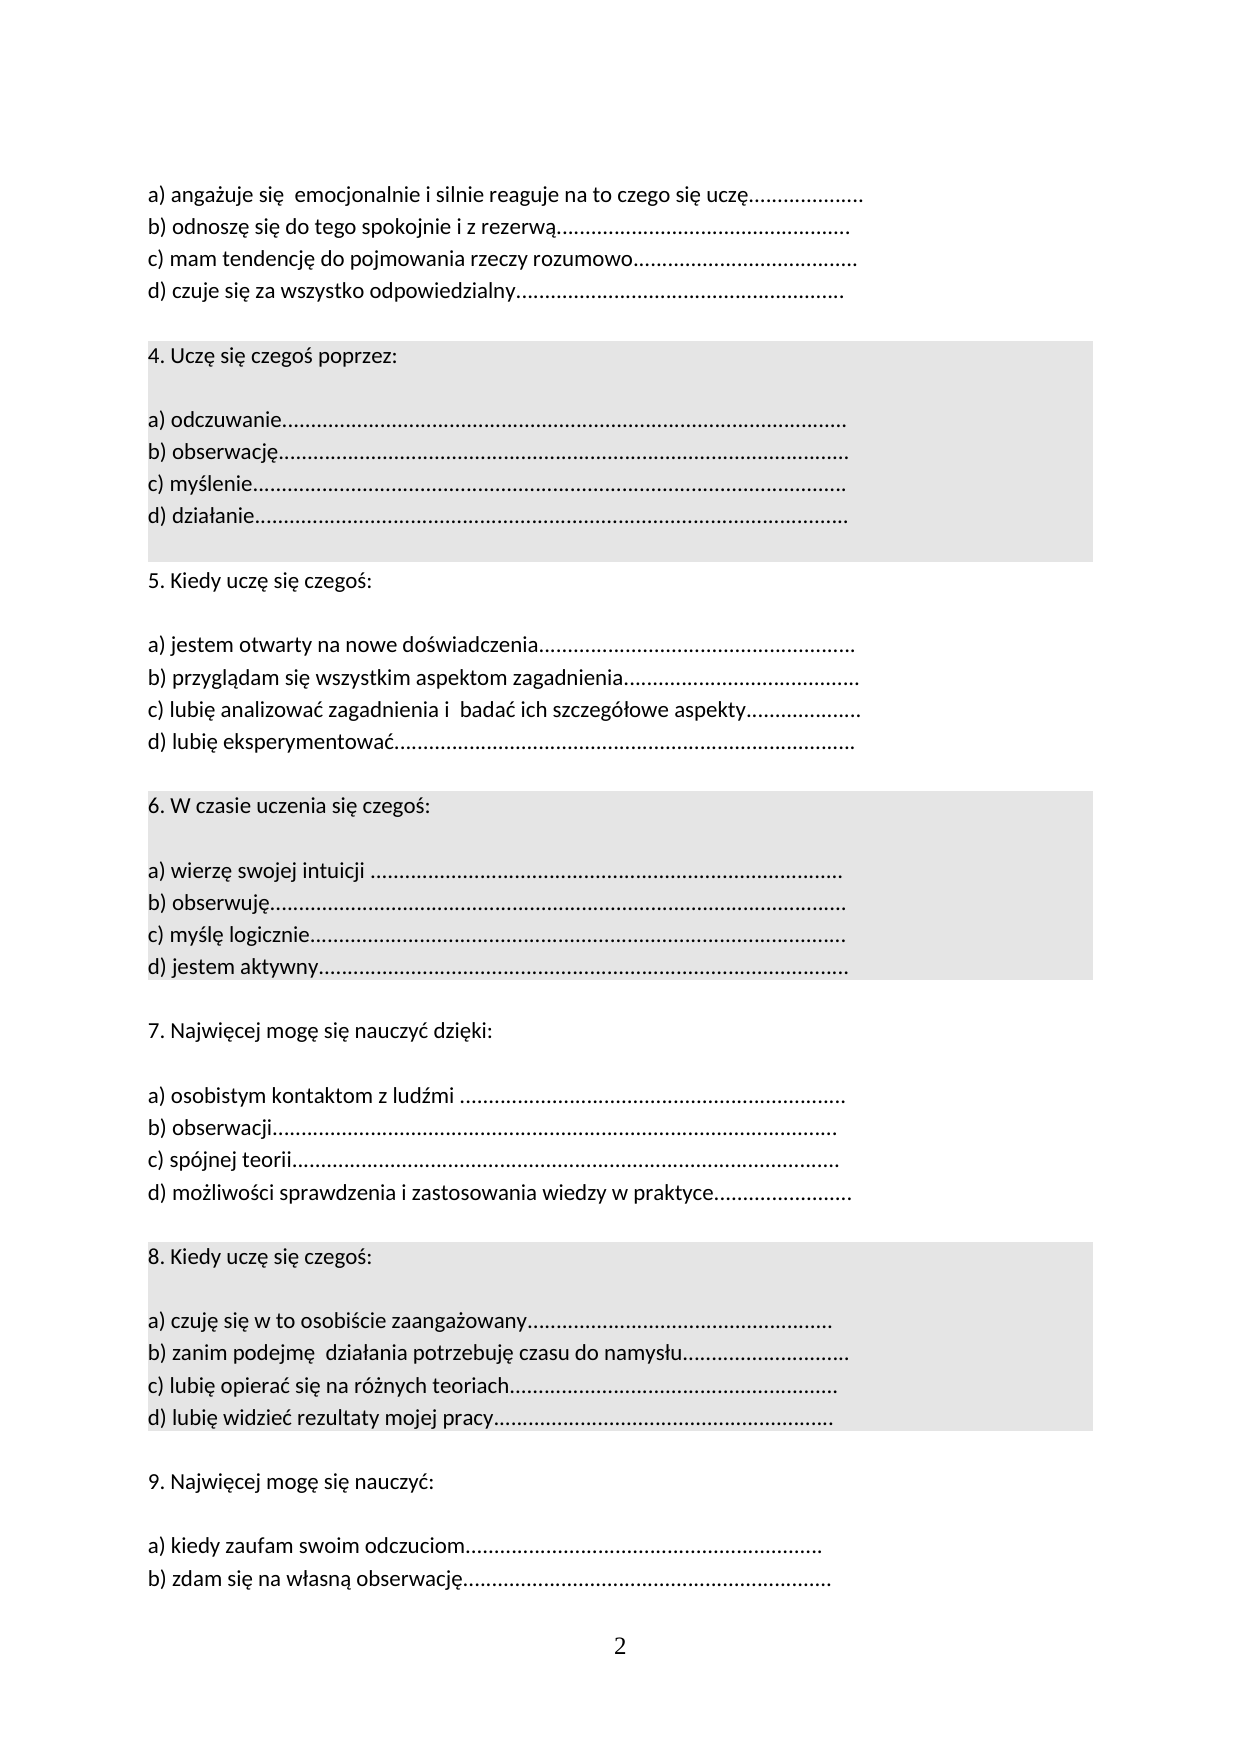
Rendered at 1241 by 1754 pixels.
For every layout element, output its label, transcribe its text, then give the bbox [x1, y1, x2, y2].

text 4. Uczę się czegoś poprzez: [148, 341, 1093, 369]
text b) przyglądam się wszystkim aspektom zagadnienia......................................... [148, 663, 1093, 691]
text c) lubię analizować zagadnienia i badać ich szczegółowe aspekty.................... [148, 695, 1093, 723]
text b) obserwuję.................................................................................................... [148, 888, 1093, 916]
text b) obserwacji.................................................................................................. [148, 1113, 1093, 1141]
text d) czuje się za wszystko odpowiedzialny......................................................... [148, 276, 1093, 304]
text b) obserwację................................................................................................... [148, 437, 1093, 465]
text b) zdam się na własną obserwację................................................................ [148, 1564, 1093, 1592]
text c) lubię opierać się na różnych teoriach......................................................... [148, 1371, 1093, 1399]
text c) myślę logicznie............................................................................................. [148, 920, 1093, 948]
text d) lubię eksperymentować................................................................................ [148, 727, 1093, 755]
text a) czuję się w to osobiście zaangażowany..................................................... [148, 1306, 1093, 1334]
text 5. Kiedy uczę się czegoś: [148, 566, 1093, 594]
text c) mam tendencję do pojmowania rzeczy rozumowo....................................... [148, 244, 1093, 272]
text 7. Najwięcej mogę się nauczyć dzięki: [148, 1017, 1093, 1045]
text 8. Kiedy uczę się czegoś: [148, 1242, 1093, 1270]
text 9. Najwięcej mogę się nauczyć: [148, 1467, 1093, 1495]
text d) jestem aktywny............................................................................................ [148, 952, 1093, 980]
text d) możliwości sprawdzenia i zastosowania wiedzy w praktyce........................ [148, 1178, 1093, 1206]
text d) działanie....................................................................................................... [148, 502, 1093, 530]
text a) odczuwanie.................................................................................................. [148, 405, 1093, 433]
text b) odnoszę się do tego spokojnie i z rezerwą................................................... [148, 212, 1093, 240]
text 6. W czasie uczenia się czegoś: [148, 791, 1093, 819]
text b) zanim podejmę działania potrzebuję czasu do namysłu............................. [148, 1338, 1093, 1367]
text c) myślenie....................................................................................................... [148, 469, 1093, 497]
text a) angażuje się emocjonalnie i silnie reaguje na to czego się uczę.................... [148, 180, 1093, 208]
text a) wierzę swojej intuicji .................................................................................. [148, 856, 1093, 884]
text a) osobistym kontaktom z ludźmi ................................................................... [148, 1081, 1093, 1109]
text c) spójnej teorii............................................................................................... [148, 1145, 1093, 1173]
text d) lubię widzieć rezultaty mojej pracy........................................................... [148, 1403, 1093, 1431]
text a) kiedy zaufam swoim odczuciom.............................................................. [148, 1532, 1093, 1560]
text a) jestem otwarty na nowe doświadczenia....................................................... [148, 630, 1093, 658]
